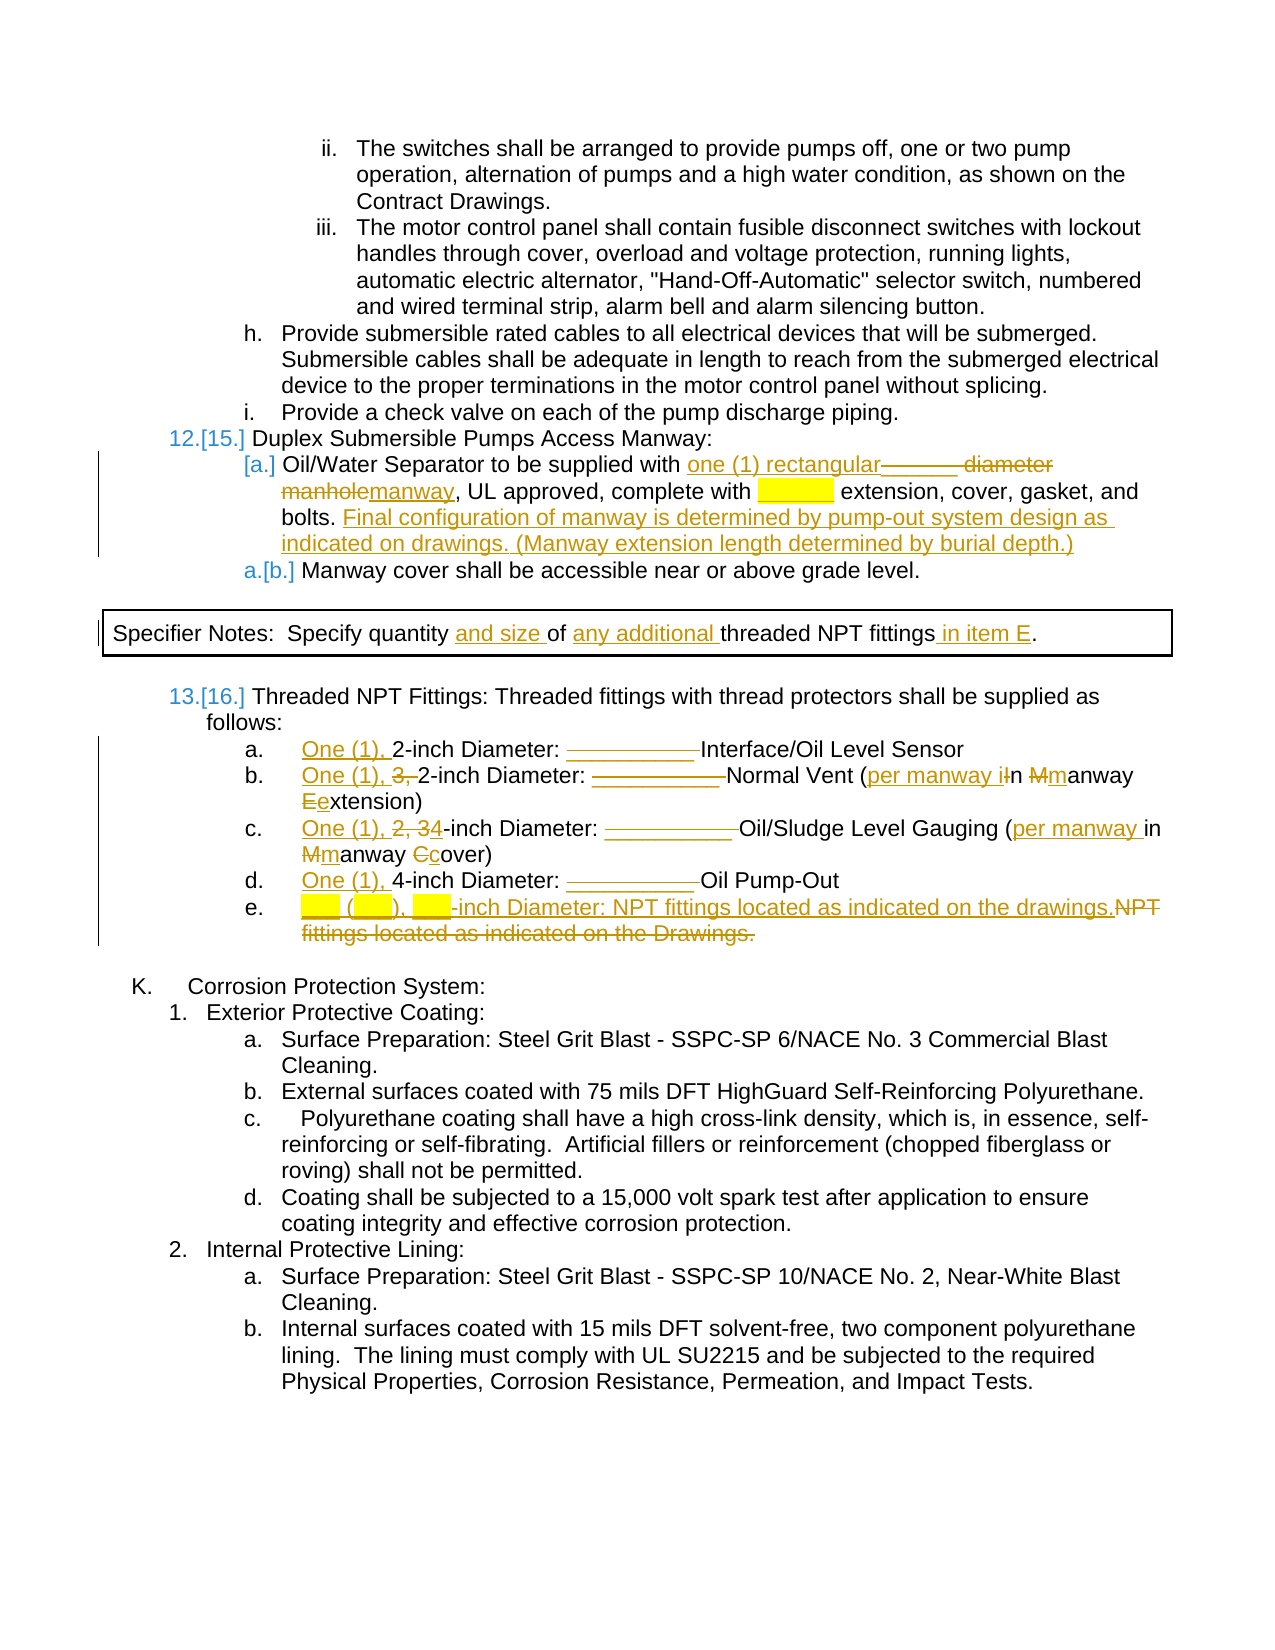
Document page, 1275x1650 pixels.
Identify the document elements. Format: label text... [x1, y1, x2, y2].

list External surfaces coated with 75 mils DFT HighGuard Self-Reinforcing Polyurethane. [244, 1078, 1162, 1104]
list Duplex Submersible Pumps Access Manway: [169, 425, 1162, 451]
text Specifier Notes: Specify quantity of threaded NPT fittings. [104, 611, 1171, 654]
text K. Corrosion Protection System: [131, 973, 1162, 999]
list The motor control panel shall contain fusible disconnect switches with lockout handles through cover, overload and voltage protection, running lights, automatic electric alternator, "Hand-Off-Automatic" selector switch, numbered and wired terminal strip, alarm bell and alarm silencing button. [337, 214, 1162, 319]
list Surface Preparation: Steel Grit Blast - SSPC-SP 10/NACE No. 2, Near-White Blast Cleaning. [244, 1263, 1162, 1315]
list The switches shall be arranged to provide pumps off, one or two pump operation, alternation of pumps and a high water condition, as shown on the Contract Drawings. [337, 135, 1162, 214]
subtitle a. 2-inch Diameter: Interface/Oil Level Sensor [244, 736, 1162, 762]
list Provide submersible rated cables to all electrical devices that will be submerged. Submersible cables shall be adequate in length to reach from the submerged electrical device to the proper terminations in the motor control panel without splicing. [244, 319, 1162, 398]
list Oil/Water Separator to be supplied with , UL approved, complete with ______ extension, cover, gasket, and bolts. [244, 451, 1162, 557]
list Provide a check valve on each of the pump discharge piping. [244, 398, 1162, 425]
list Exterior Protective Coating: [169, 999, 1162, 1026]
list Threaded NPT Fittings: Threaded fittings with thread protectors shall be supplied as follows: [169, 683, 1162, 736]
subtitle e. [244, 894, 1162, 946]
list Internal surfaces coated with 15 mils DFT solvent-free, two component polyurethane lining. The lining must comply with UL SU2215 and be subjected to the required Physical Properties, Corrosion Resistance, Permeation, and Impact Tests. [244, 1315, 1162, 1394]
list Internal Protective Lining: [169, 1236, 1162, 1263]
subtitle b. 2-inch Diameter: Normal Vent (n anway xtension) [244, 762, 1162, 815]
subtitle c. -inch Diameter: Oil/Sludge Level Gauging (in anway over) [244, 815, 1162, 867]
subtitle d. 4-inch Diameter: Oil Pump-Out [244, 867, 1162, 894]
list Coating shall be subjected to a 15,000 volt spark test after application to ensure coating integrity and effective corrosion protection. [244, 1184, 1162, 1236]
list Manway cover shall be accessible near or above grade level. [244, 557, 1162, 583]
list Surface Preparation: Steel Grit Blast - SSPC-SP 6/NACE No. 3 Commercial Blast Cleaning. [244, 1026, 1162, 1078]
list Polyurethane coating shall have a high cross-link density, which is, in essence, self-reinforcing or self-fibrating. Artificial fillers or reinforcement (chopped fiberglass or roving) shall not be permitted. [244, 1104, 1162, 1184]
